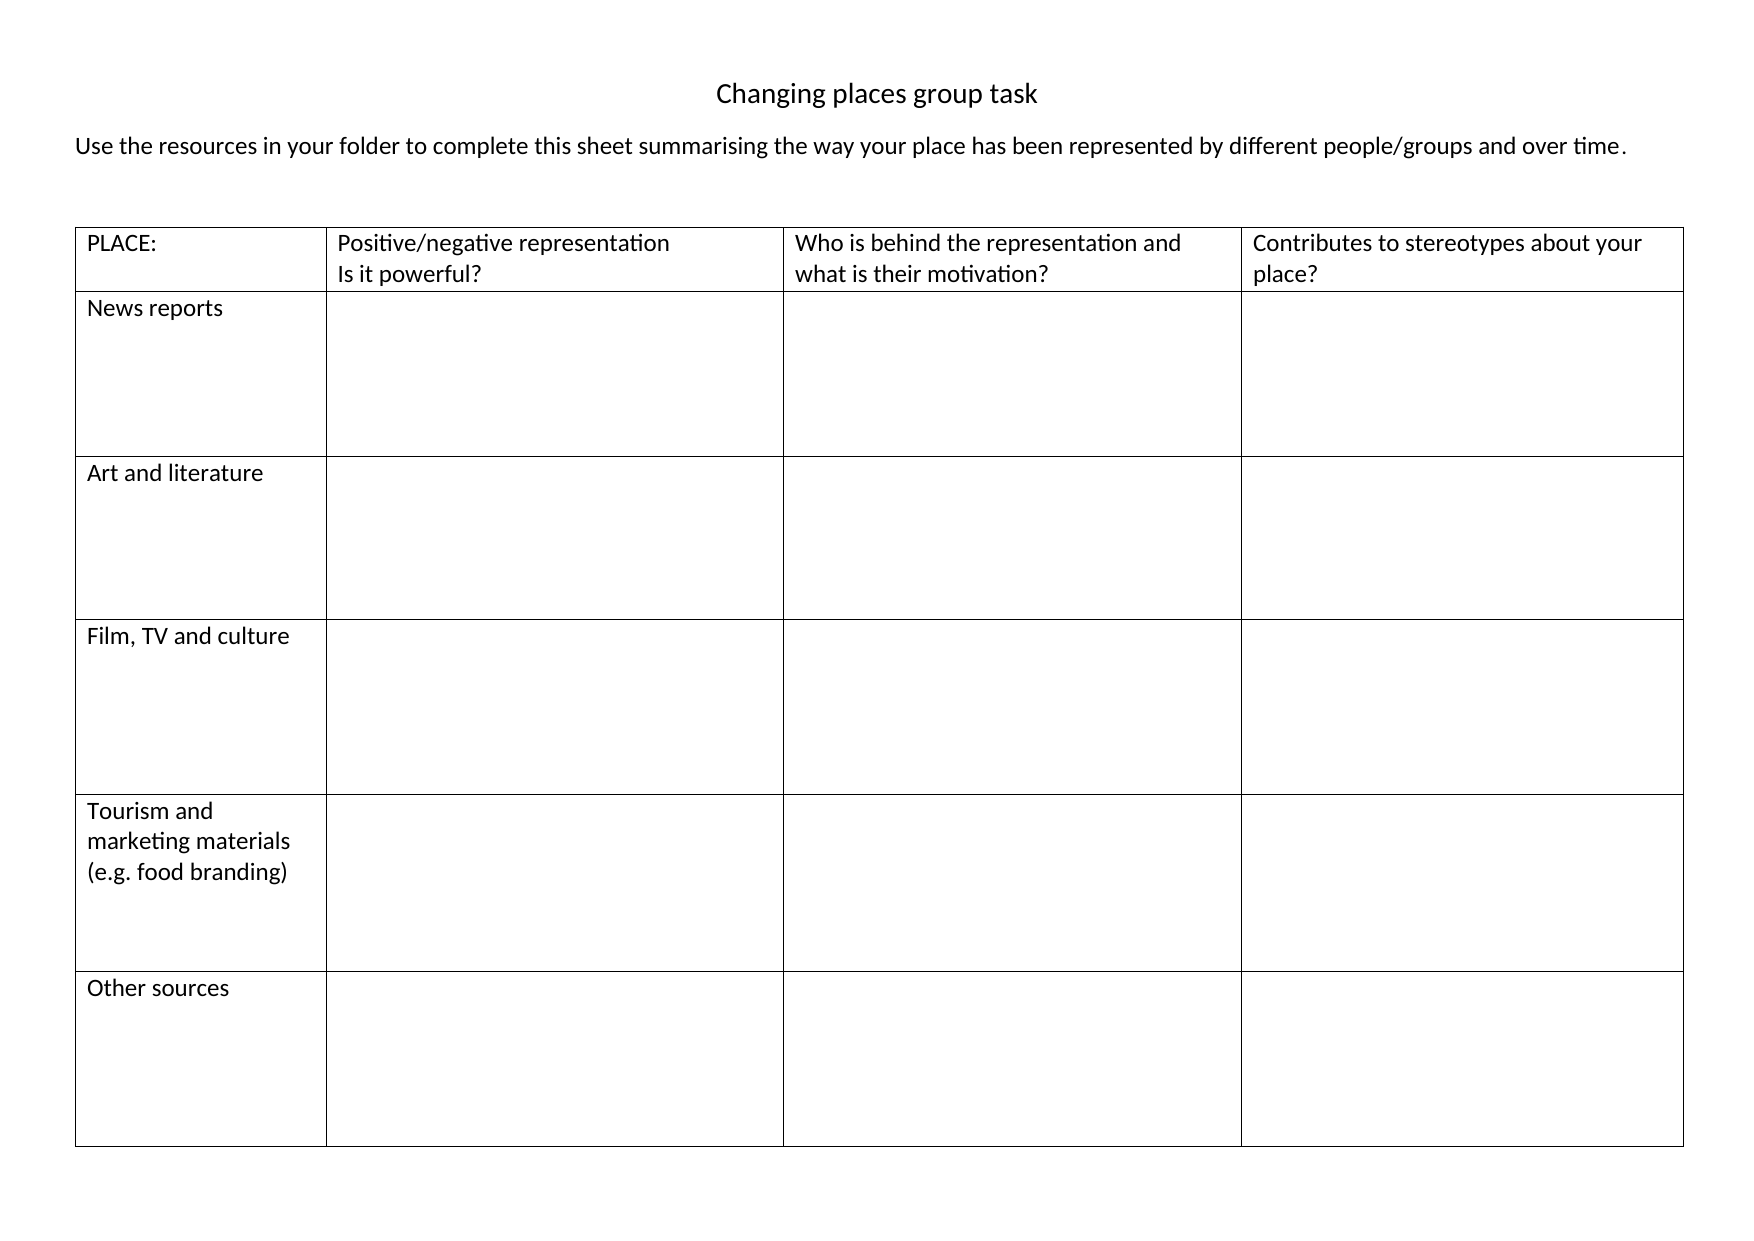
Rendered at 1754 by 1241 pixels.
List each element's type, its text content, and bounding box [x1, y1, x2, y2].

table_cell [327, 972, 783, 1146]
table_cell [1242, 795, 1683, 971]
table_cell [1242, 620, 1683, 794]
table_header Positive/negative representation Is it powerful? [327, 228, 783, 291]
table_cell News reports [76, 292, 326, 456]
table_cell [1242, 457, 1683, 619]
table_cell Tourism and marketing materials (e.g. food branding) [76, 795, 326, 971]
table_cell [784, 795, 1241, 971]
text Changing places group task [75, 75, 1679, 111]
table_cell [1242, 292, 1683, 456]
table_header Who is behind the representation and what is their motivation? [784, 228, 1241, 291]
table_header PLACE: [76, 228, 326, 291]
table_cell [327, 457, 783, 619]
table_cell Other sources [76, 972, 326, 1146]
table_cell [784, 972, 1241, 1146]
table_cell [784, 457, 1241, 619]
table_cell [327, 795, 783, 971]
table_cell [327, 620, 783, 794]
table_cell [327, 292, 783, 456]
table_cell [784, 292, 1241, 456]
table_cell [784, 620, 1241, 794]
text Use the resources in your folder to complete this sheet summarising the way your place has been represented by different people/groups and over time. [75, 130, 1679, 161]
table_cell [1242, 972, 1683, 1146]
table_header Contributes to stereotypes about your place? [1242, 228, 1683, 291]
table_cell Film, TV and culture [76, 620, 326, 794]
table_cell Art and literature [76, 457, 326, 619]
